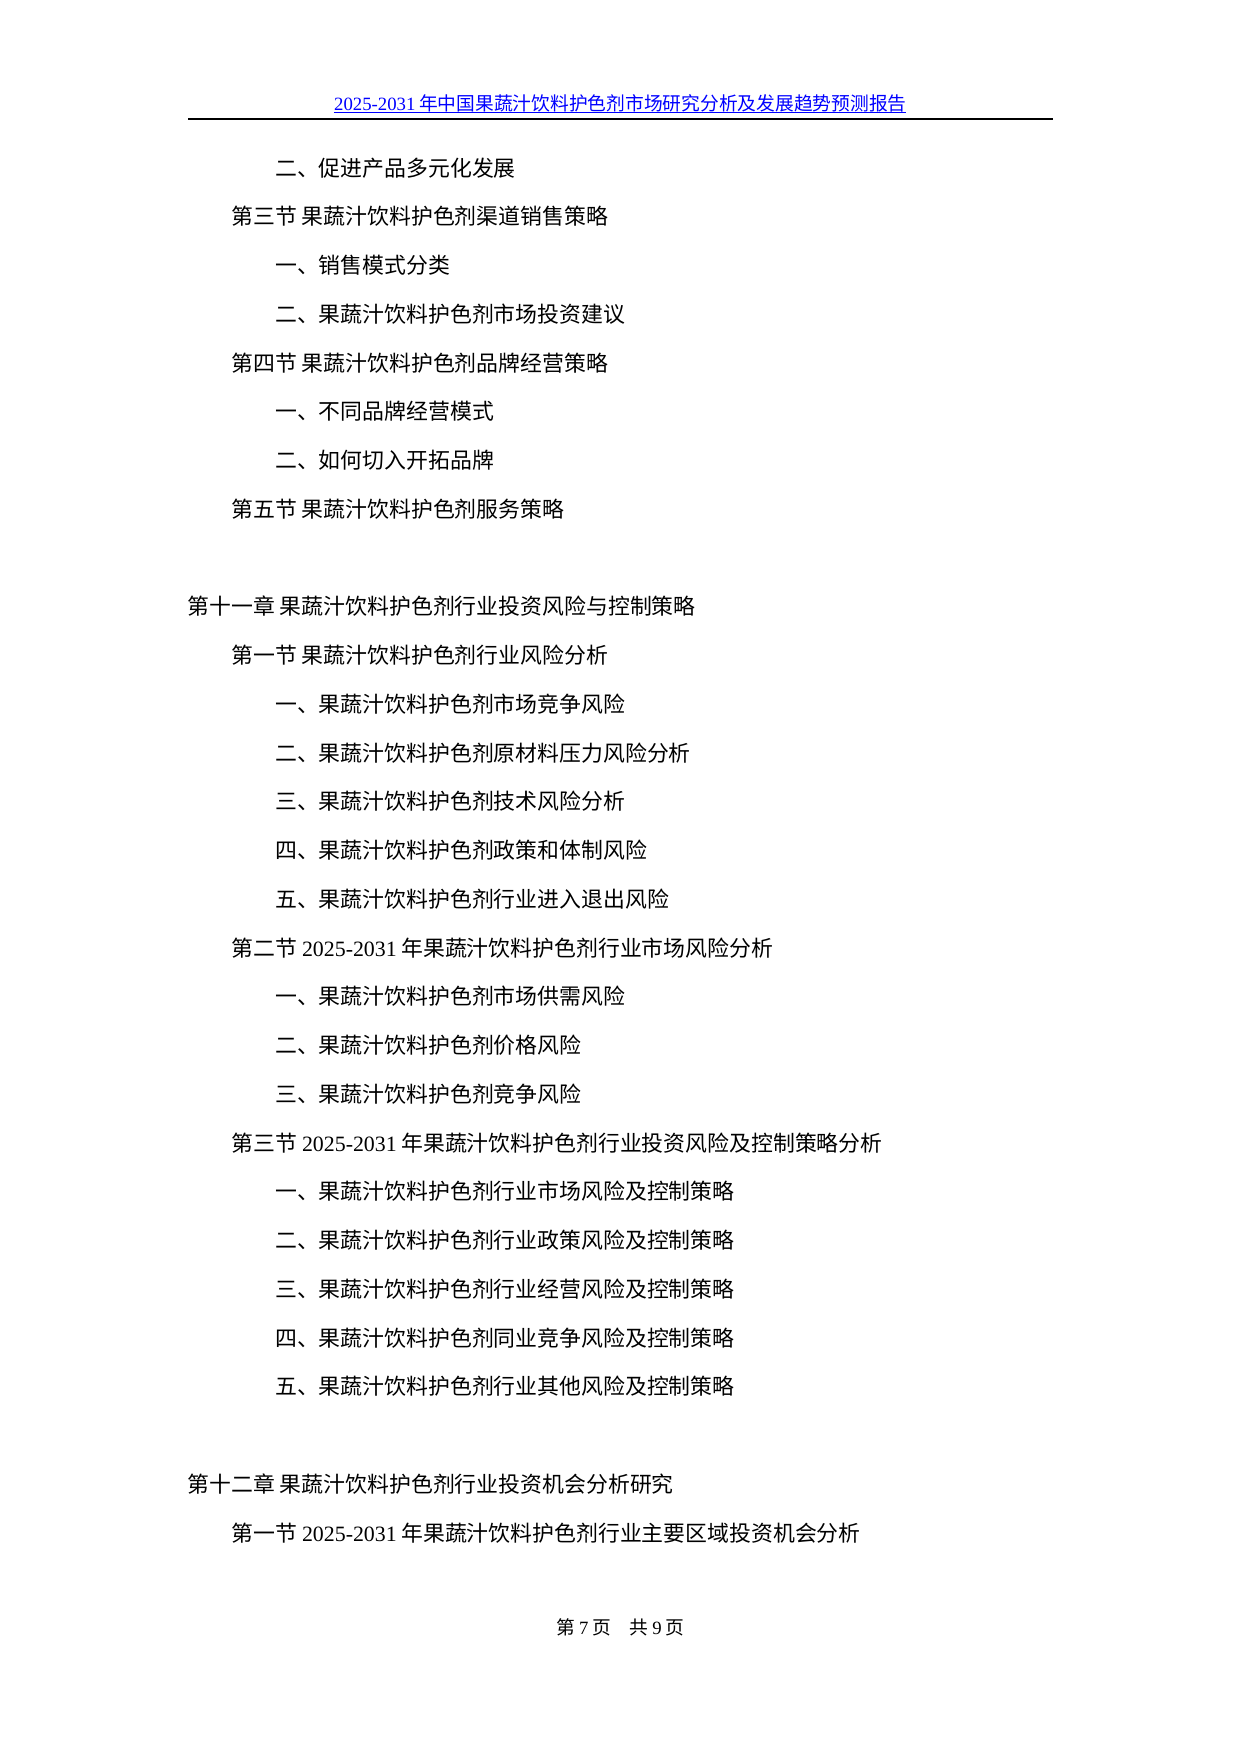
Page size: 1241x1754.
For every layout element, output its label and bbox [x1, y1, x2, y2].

text [187, 150, 1053, 1548]
